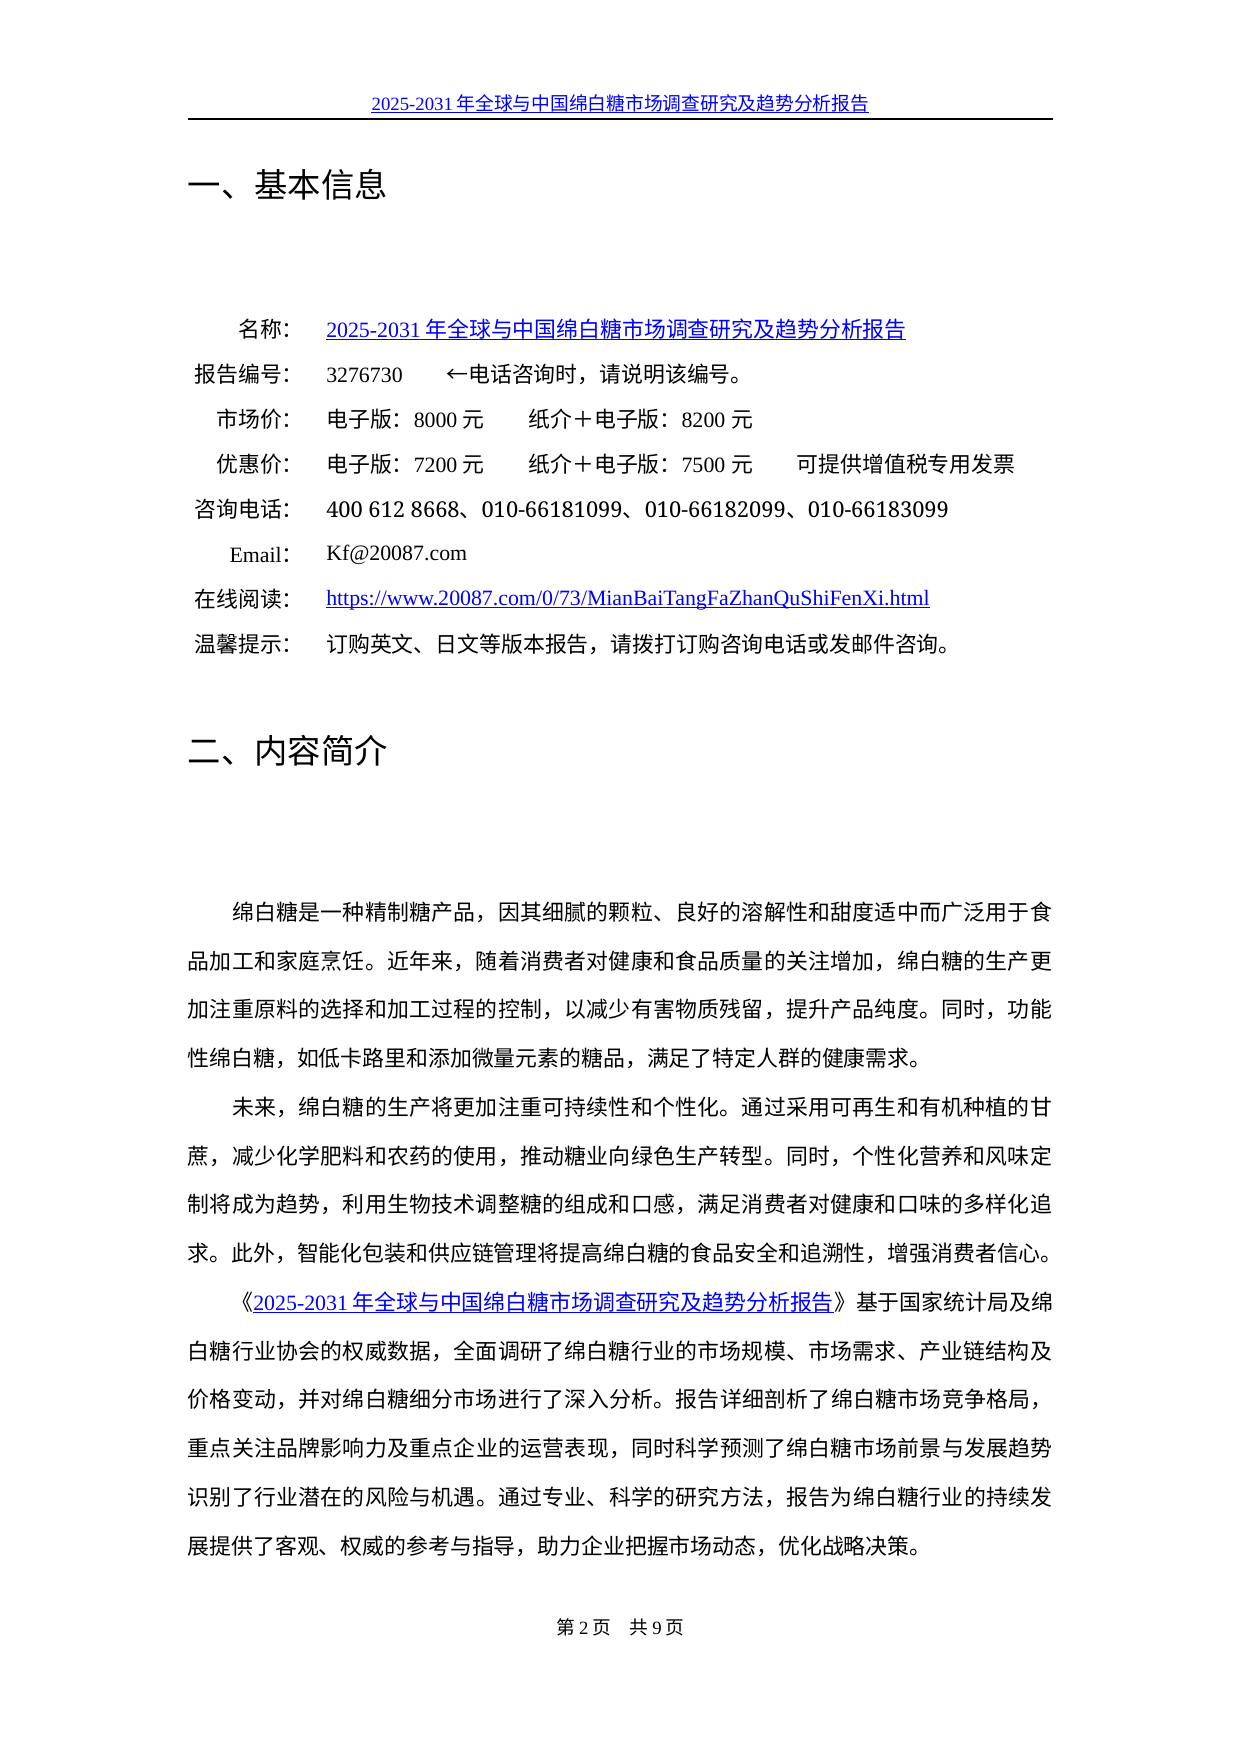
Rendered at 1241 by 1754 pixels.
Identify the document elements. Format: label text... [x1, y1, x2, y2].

table_header 2025-2031年全球与中国绵白糖市场调查研究及趋势分析报告 [315, 312, 1073, 357]
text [187, 894, 1053, 1561]
table_header 名称： [167, 312, 315, 357]
table_cell 电子版：8000 元 纸介＋电子版：8200 元 [315, 402, 1073, 447]
table_cell 温馨提示： [167, 627, 315, 672]
table_cell 电子版：7200 元 纸介＋电子版：7500 元 可提供增值税专用发票 [315, 447, 1073, 492]
table_cell 优惠价： [167, 447, 315, 492]
table_cell 报告编号： [167, 357, 315, 402]
table_cell 400 612 8668、010-66181099、010-66182099、010-66183099 [315, 492, 1073, 537]
title 二、内容简介 [187, 717, 1053, 782]
table_cell 订购英文、日文等版本报告，请拨打订购咨询电话或发邮件咨询。 [315, 627, 1073, 672]
table_cell Kf@20087.com [315, 537, 1073, 582]
table_cell 咨询电话： [167, 492, 315, 537]
table_cell Email： [167, 537, 315, 582]
table_cell 市场价： [167, 402, 315, 447]
table_cell 3276730 ←电话咨询时，请说明该编号。 [315, 357, 1073, 402]
title 一、基本信息 [187, 150, 1053, 215]
table_cell 在线阅读： [167, 582, 315, 627]
table_cell [315, 582, 1073, 627]
